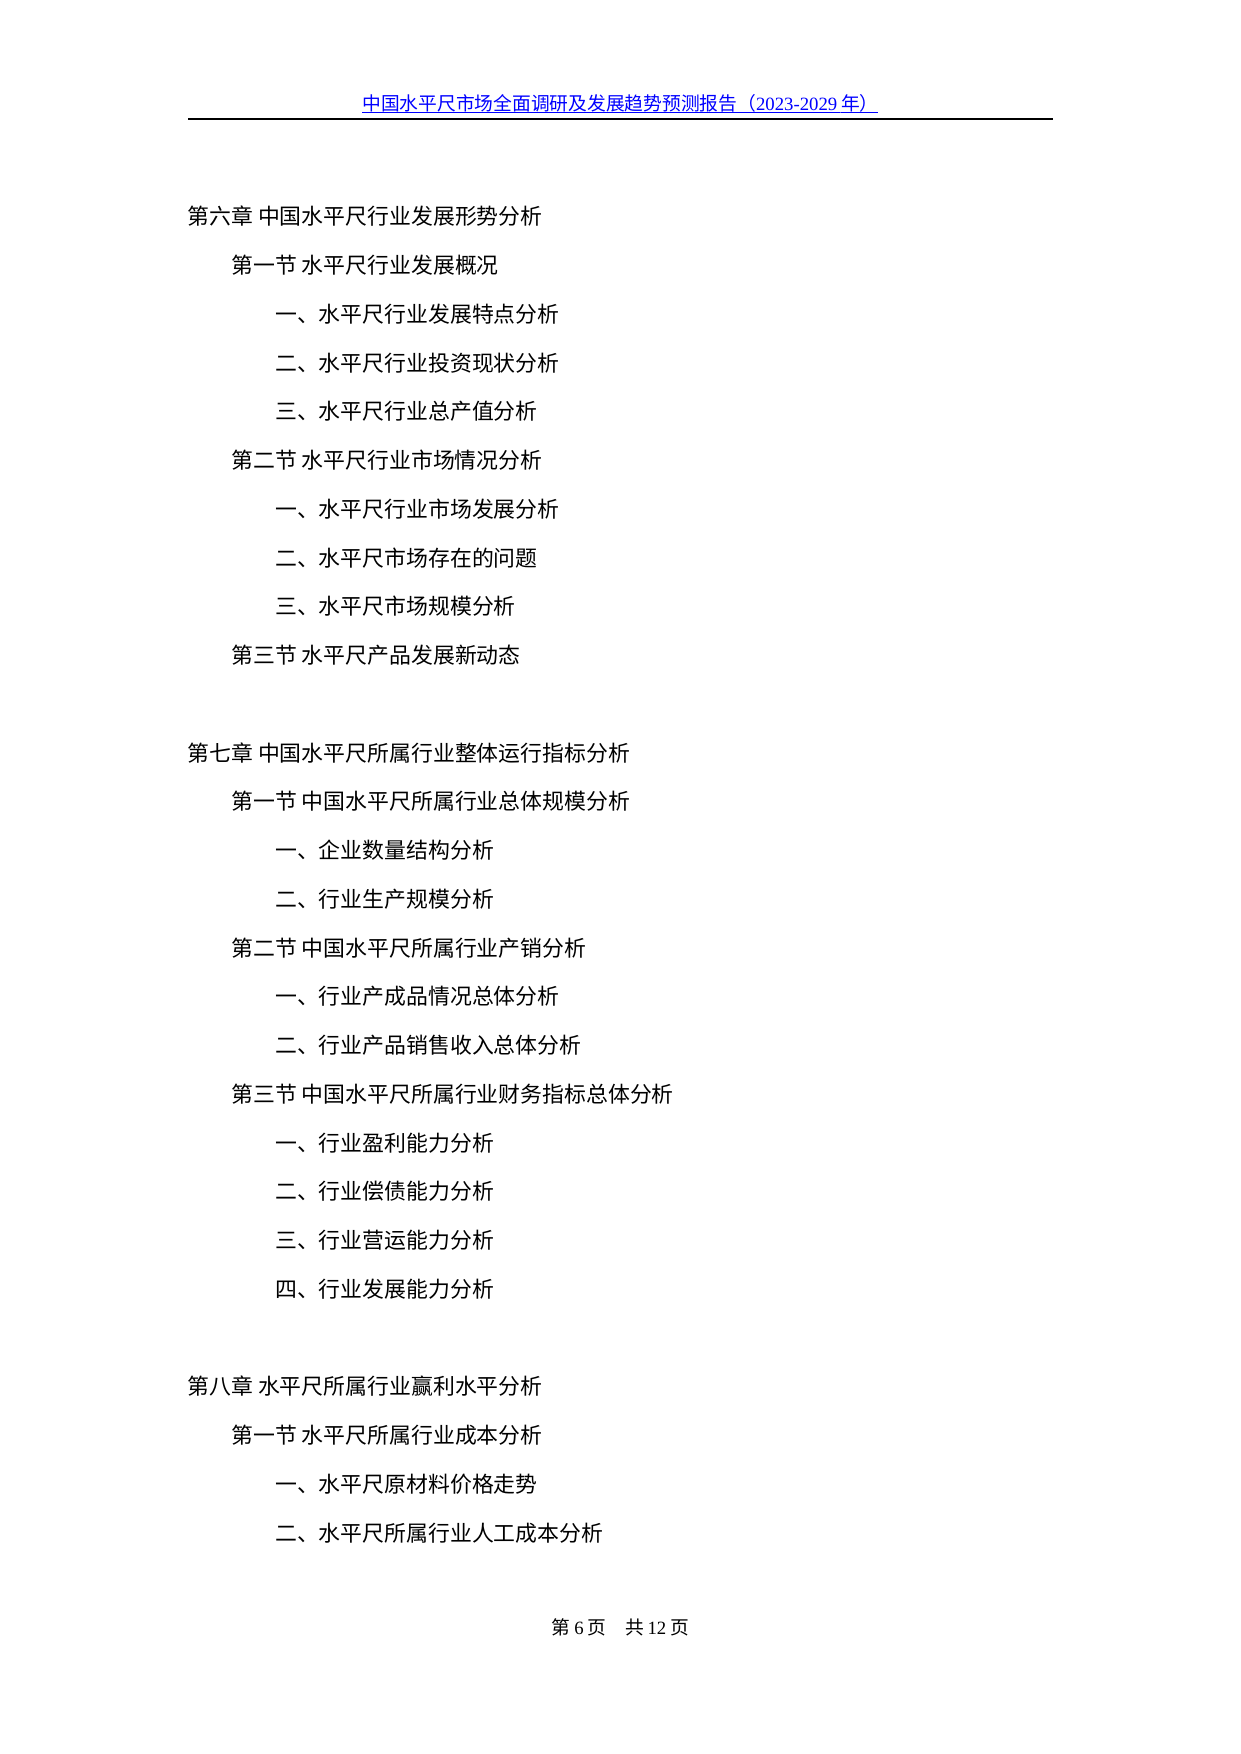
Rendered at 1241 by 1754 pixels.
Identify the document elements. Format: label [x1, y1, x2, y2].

text [187, 150, 1053, 1548]
